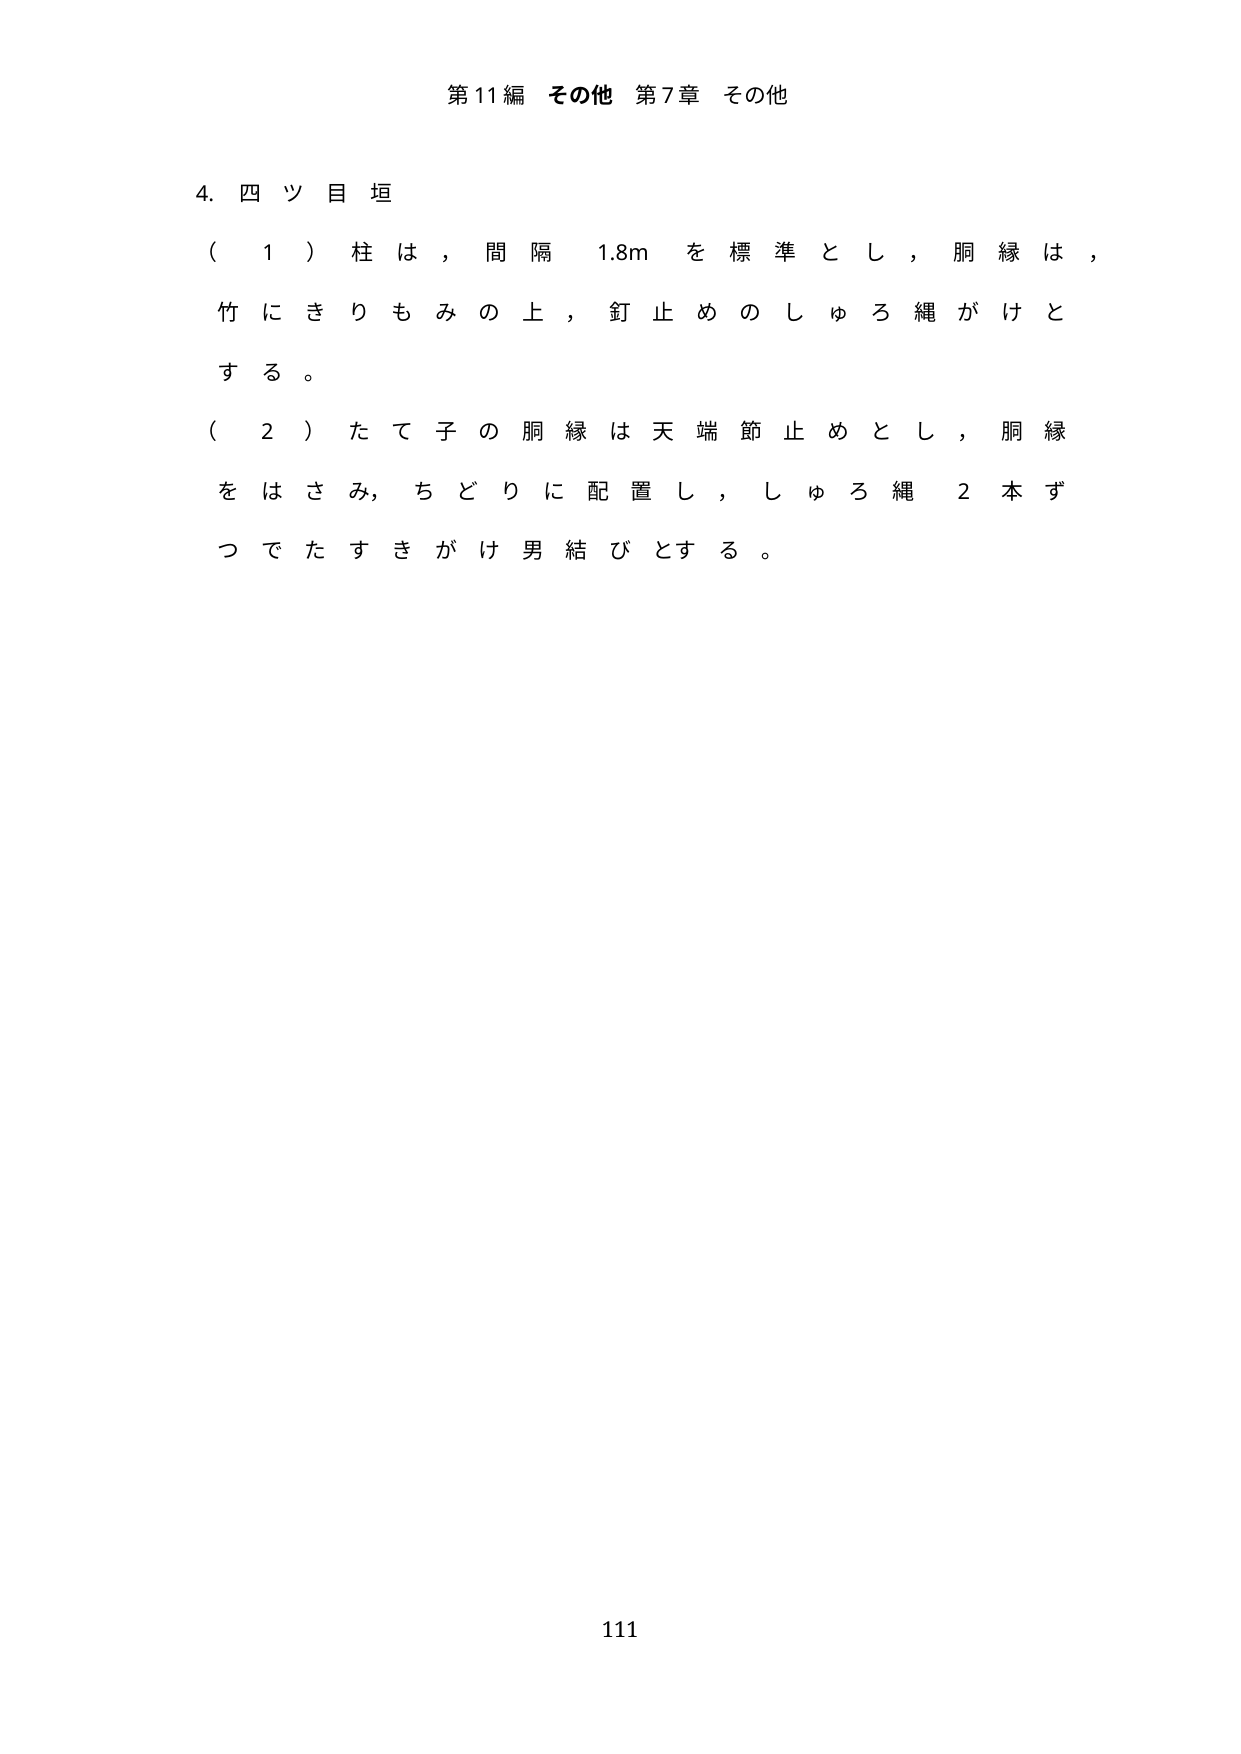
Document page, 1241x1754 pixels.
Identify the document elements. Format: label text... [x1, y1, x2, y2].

text （1）柱は，間隔1.8mを標準とし，胴縁は，竹にきりもみの上，釘止めのしゅろ縄がけとする｡ [185, 222, 1088, 400]
text 4.四ツ目垣 [185, 162, 1088, 222]
text （2）たて子の胴縁は天端節止めとし，胴縁をはさみ，ちどりに配置し，しゅろ縄2本ずつでたすきがけ男結びとする｡ [185, 400, 1088, 579]
